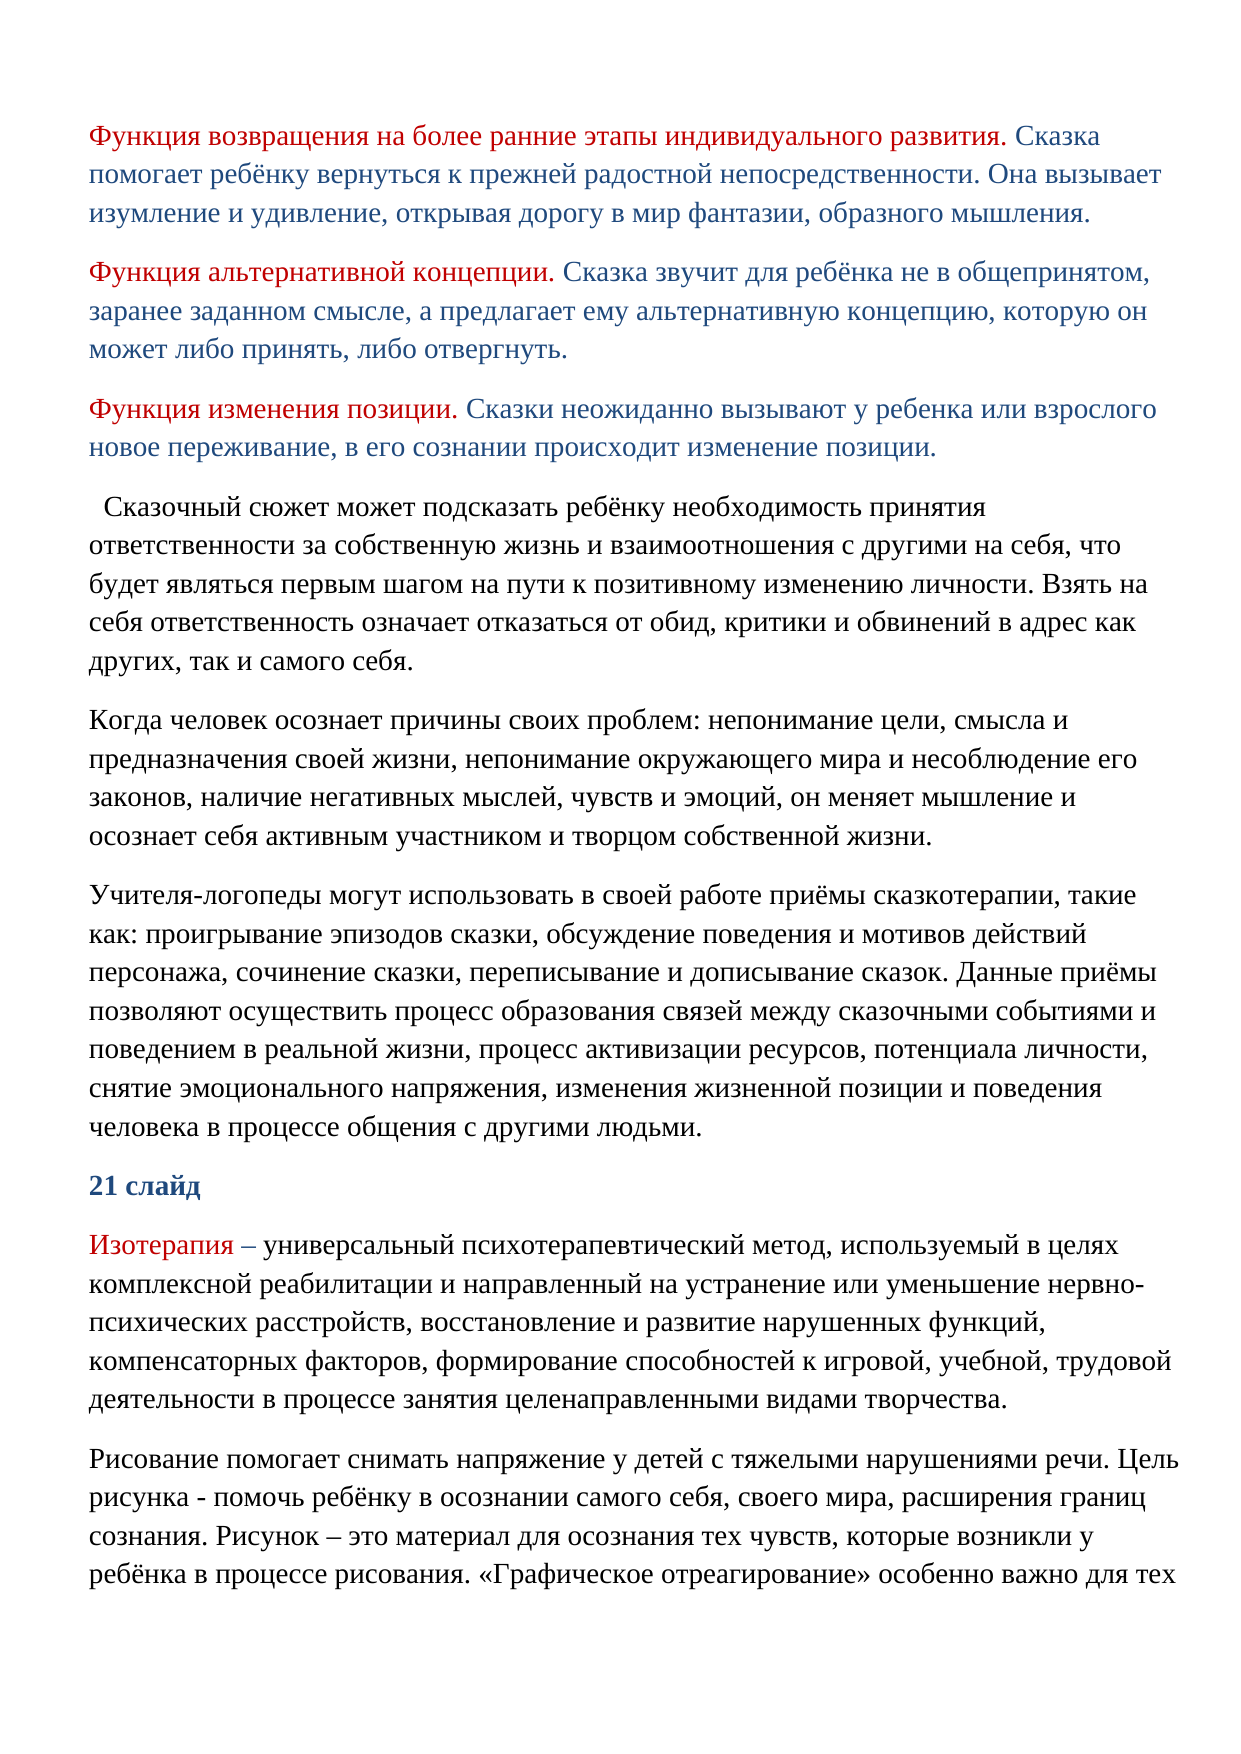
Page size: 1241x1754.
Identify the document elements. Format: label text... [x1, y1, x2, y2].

text Учителя-логопеды могут использовать в своей работе приёмы сказкотерапии, такие как: проигрывание эпизодов сказки, обсуждение поведения и мотивов действий персонажа, сочинение сказки, переписывание и дописывание сказок. Данные приёмы позволяют осуществить процесс образования связей между сказочными событиями и поведением в реальной жизни, процесс активизации ресурсов, потенциала личности, снятие эмоционального напряжения, изменения жизненной позиции и поведения человека в процессе общения с другими людьми. [89, 877, 1181, 1142]
text Функция альтернативной концепции. Сказка звучит для ребёнка не в общепринятом, заранее заданном смысле, а предлагает ему альтернативную концепцию, которую он может либо принять, либо отвергнуть. [89, 254, 1181, 365]
text Когда человек осознает причины своих проблем: непонимание цели, смысла и предназначения своей жизни, непонимание окружающего мира и несоблюдение его законов, наличие негативных мыслей, чувств и эмоций, он меняет мышление и осознает себя активным участником и творцом собственной жизни. [89, 702, 1181, 852]
text Сказочный сюжет может подсказать ребёнку необходимость принятия ответственности за собственную жизнь и взаимоотношения с другими на себя, что будет являться первым шагом на пути к позитивному изменению личности. Взять на себя ответственность означает отказаться от обид, критики и обвинений в адрес как других, так и самого себя. [89, 489, 1181, 677]
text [89, 1441, 1181, 1590]
text 21 слайд [89, 1168, 1181, 1202]
text Функция изменения позиции. Сказки неожиданно вызывают у ребенка или взрослого новое переживание, в его сознании происходит изменение позиции. [89, 391, 1181, 463]
text Функция возвращения на более ранние этапы индивидуального развития. Сказка помогает ребёнку вернуться к прежней радостной непосредственности. Она вызывает изумление и удивление, открывая дорогу в мир фантазии, образного мышления. [89, 118, 1181, 229]
text Изотерапия – универсальный психотерапевтический метод, используемый в целях комплексной реабилитации и направленный на устранение или уменьшение нервно-психических расстройств, восстановление и развитие нарушенных функций, компенсаторных факторов, формирование способностей к игровой, учебной, трудовой деятельности в процессе занятия целенаправленными видами творчества. [89, 1227, 1181, 1415]
